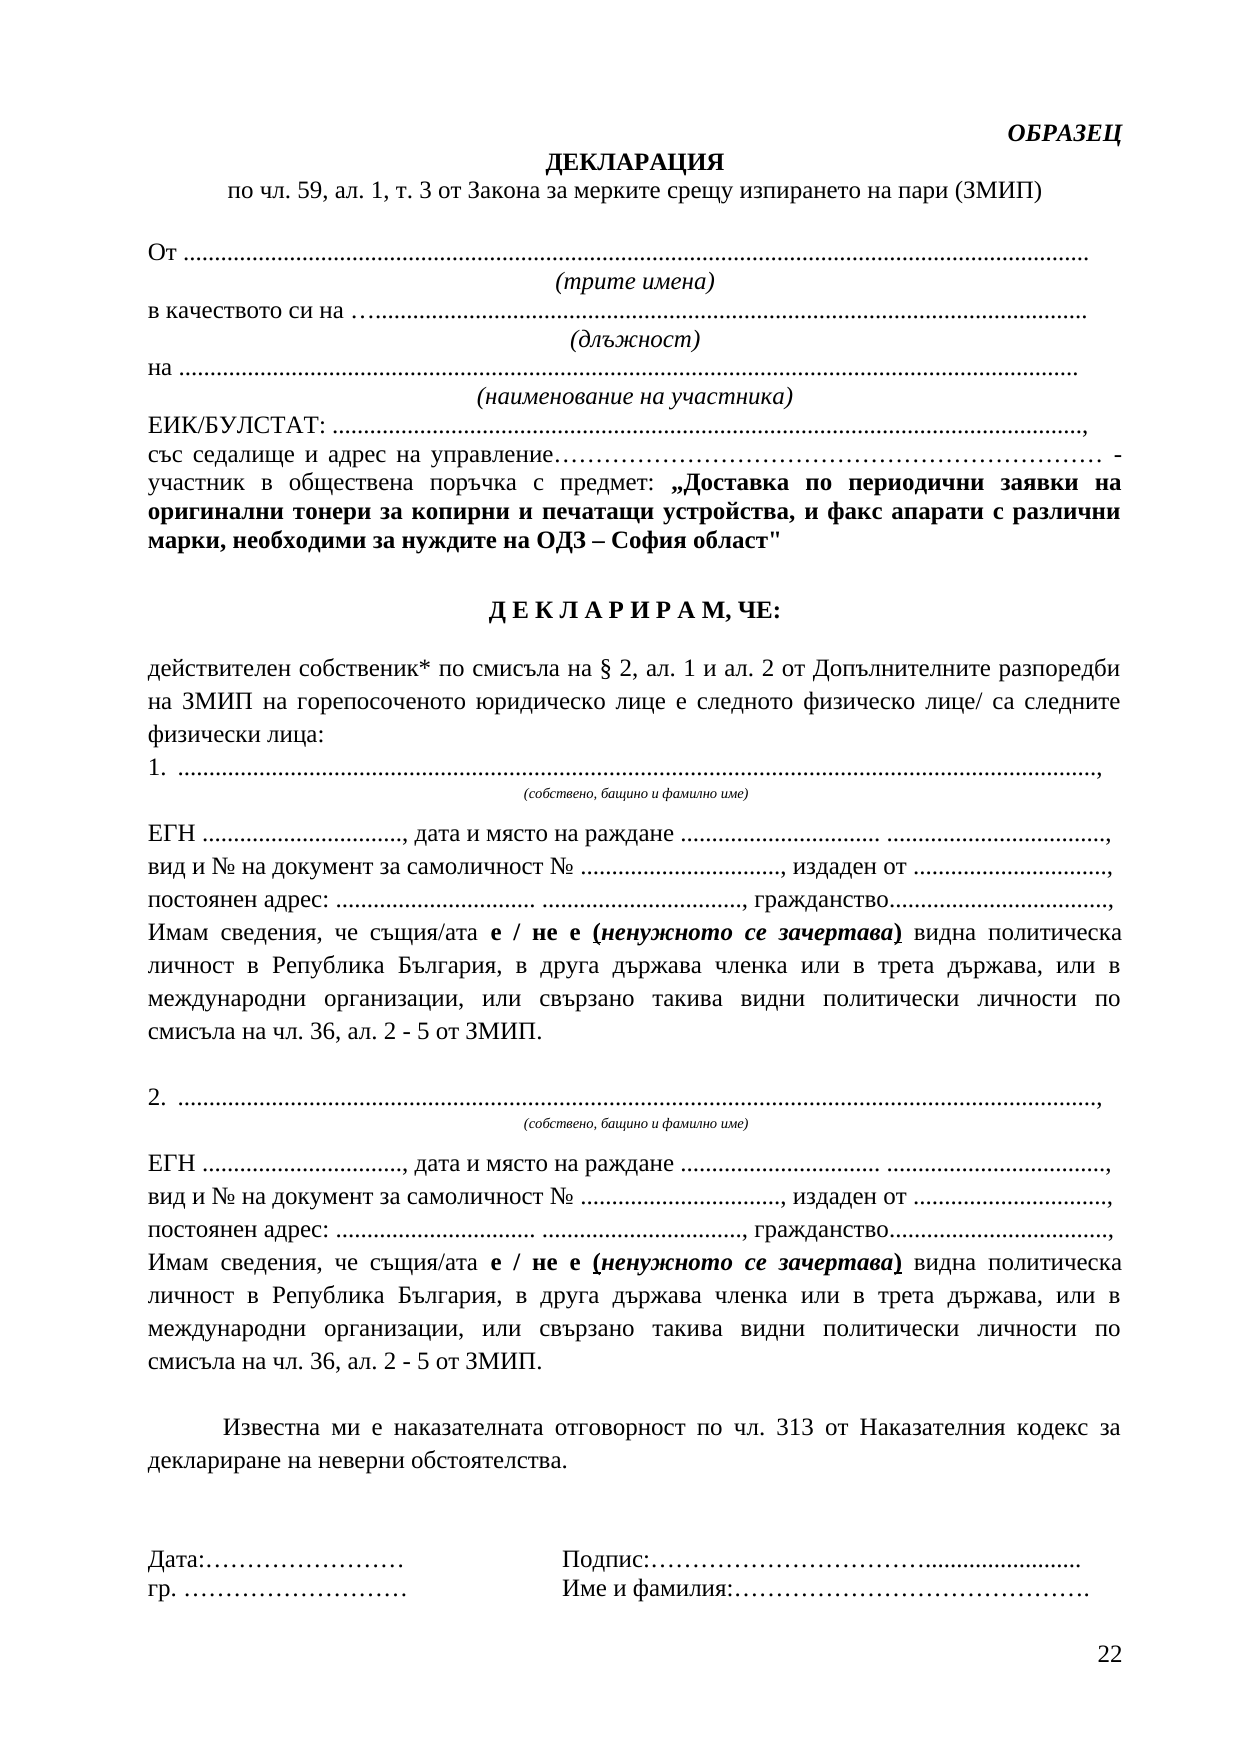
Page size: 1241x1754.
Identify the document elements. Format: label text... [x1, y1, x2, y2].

text ЕГН ................................, дата и място на раждане ................................ ..................................., [148, 1148, 1122, 1177]
text постоянен адрес: ................................ ................................, гражданство..................................., [148, 1214, 1122, 1243]
text Имам сведения, че същия/ата е / не е (ненужното се зачертава) видна политическа личност в Република България, в друга държава членка или в трета държава, или в международни организации, или свързано такива видни политически личности по смисъла на чл. 36, ал. 2 - 5 от ЗМИП. [148, 1247, 1122, 1375]
text Д Е К Л А Р И Р А М, ЧЕ: [148, 595, 1122, 624]
text гр. ……………………… Име и фамилия:……………………………………. [148, 1573, 1122, 1602]
text (наименование на участника) [148, 381, 1122, 410]
text със седалище и адрес на управление………………………………………………………… - участник в обществена поръчка с предмет: „Доставка по периодични заявки на оригинални тонери за копирни и печатащи устройства, и факс апарати с различни марки, необходими за нуждите на ОДЗ – София област" [148, 439, 1122, 554]
text (трите имена) [148, 266, 1122, 295]
text постоянен адрес: ................................ ................................, гражданство..................................., [148, 884, 1122, 913]
text действителен собственик* по смисъла на § 2, ал. 1 и ал. 2 от Допълнителните разпоредби на ЗМИП на горепосоченото юридическо лице е следното физическо лице/ са следните физически лица: [148, 653, 1122, 748]
text ОБРАЗЕЦ [148, 118, 1122, 147]
text ЕГН ................................, дата и място на раждане ................................ ..................................., [148, 818, 1122, 847]
text по чл. 59, ал. 1, т. 3 от Закона за мерките срещу изпирането на пари (ЗМИП) [148, 176, 1122, 204]
text в качеството си на ….................................................................................................................. [148, 295, 1122, 324]
text вид и № на документ за самоличност № ................................, издаден от ..............................., [148, 1181, 1122, 1210]
text ДЕКЛАРАЦИЯ [148, 147, 1122, 176]
list ..................................................................................................................................................., [148, 752, 1122, 781]
text Дата:…………………… Подпис:……………………………......................... [148, 1544, 1122, 1573]
text Имам сведения, че същия/ата е / не е (ненужното се зачертава) видна политическа личност в Република България, в друга държава членка или в трета държава, или в международни организации, или свързано такива видни политически личности по смисъла на чл. 36, ал. 2 - 5 от ЗМИП. [148, 917, 1122, 1045]
text (длъжност) [148, 324, 1122, 352]
text на ................................................................................................................................................ [148, 352, 1122, 381]
text вид и № на документ за самоличност № ................................, издаден от ..............................., [148, 851, 1122, 880]
text От ................................................................................................................................................. [148, 237, 1122, 266]
text Известна ми е наказателната отговорност по чл. 313 от Наказателния кодекс за деклариране на неверни обстоятелства. [148, 1412, 1122, 1474]
list ..................................................................................................................................................., [148, 1082, 1122, 1111]
text ЕИК/БУЛСТАТ: ........................................................................................................................, [148, 410, 1122, 439]
text (собствено, бащино и фамилно име) [148, 785, 1124, 814]
text (собствено, бащино и фамилно име) [148, 1115, 1124, 1144]
